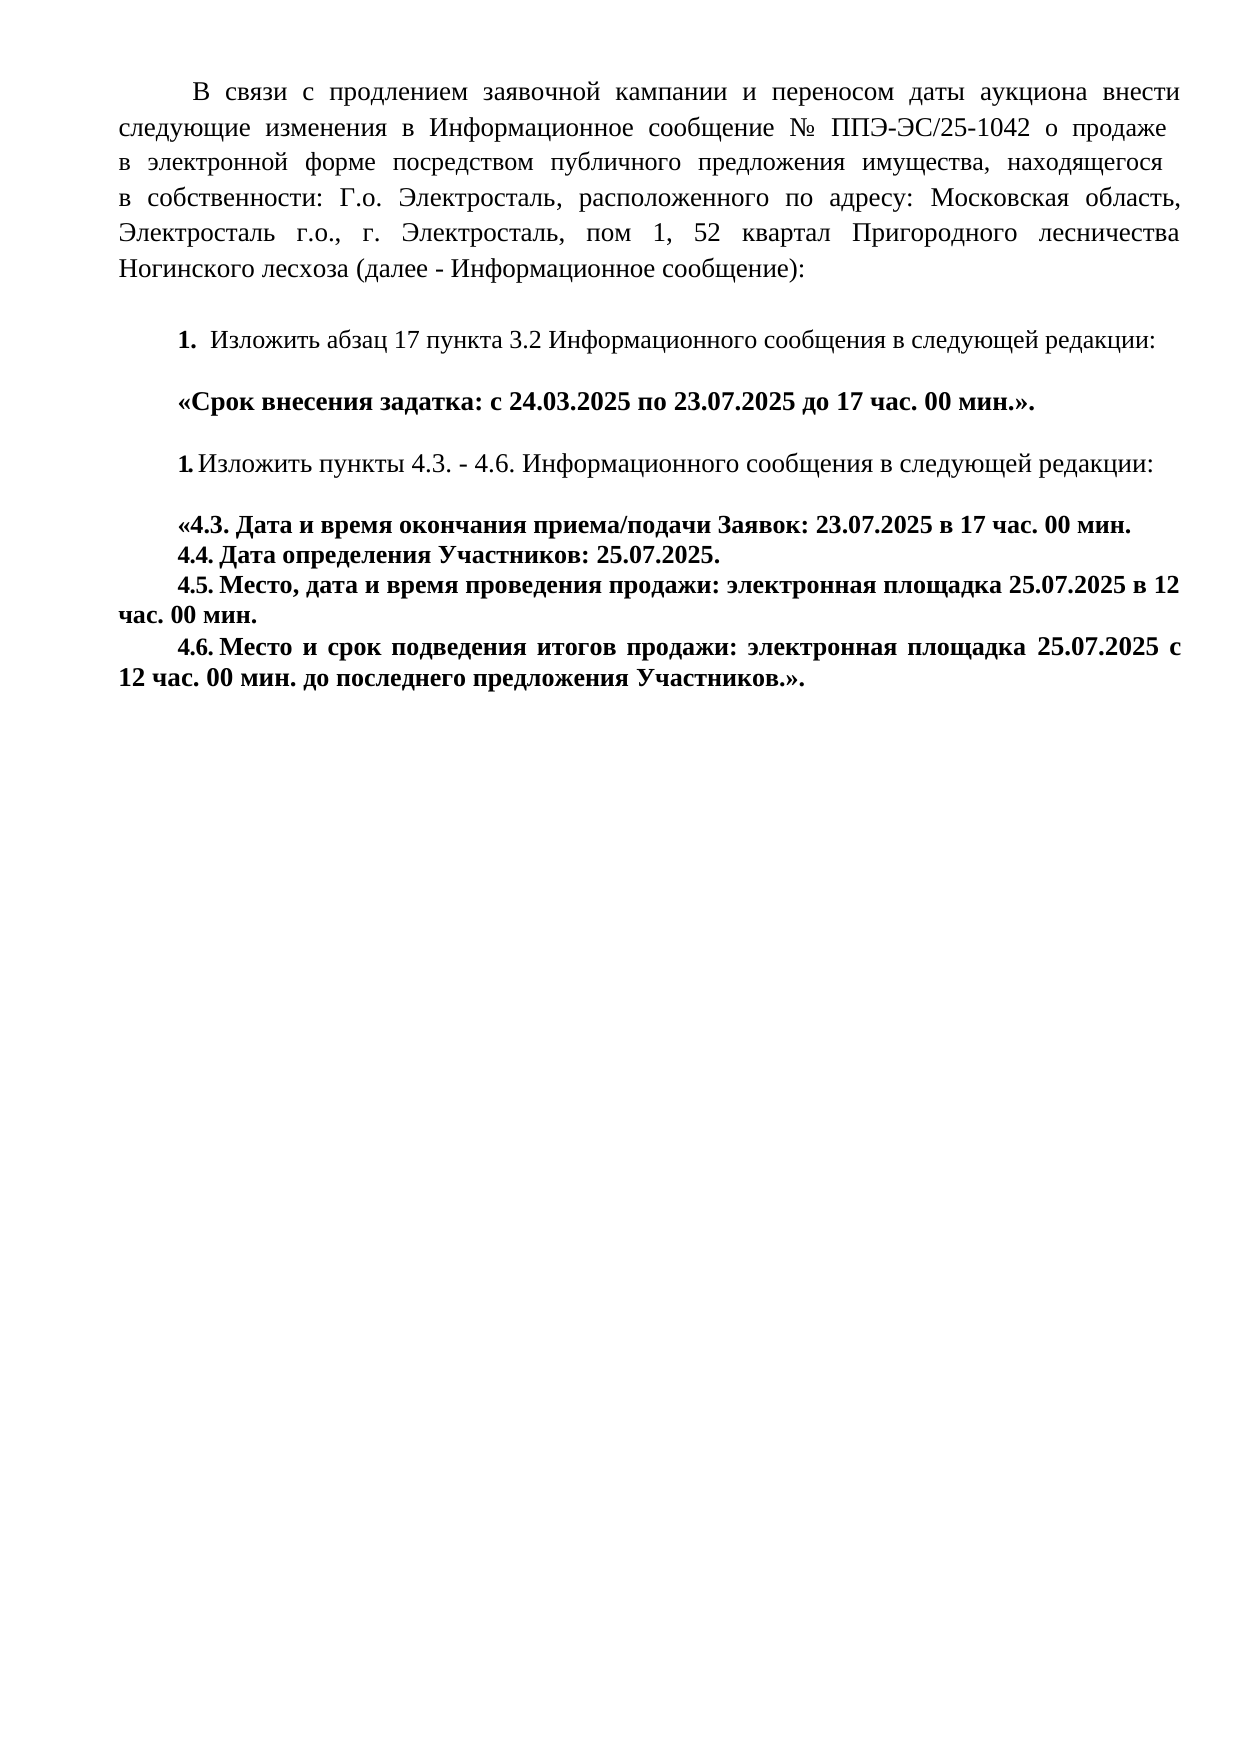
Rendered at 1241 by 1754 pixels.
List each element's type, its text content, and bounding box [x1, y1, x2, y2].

list Место и срок подведения итогов продажи: электронная площадка 25.07.2025 с 12 час. 00 мин. до последнего предложения Участников.». [118, 629, 1181, 692]
subtitle Изложить пункты 4.3. - 4.6. Информационного сообщения в следующей редакции: [177, 447, 1181, 478]
subtitle «4.3. Дата и время окончания приема/подачи Заявок: 23.07.2025 в 17 час. 00 мин. [118, 509, 1181, 539]
text В связи с продлением заявочной кампании и переносом даты аукциона внести следующие изменения в Информационное сообщение № ППЭ-ЭС/25-1042 о продаже в электронной форме посредством публичного предложения имущества, находящегося в собственности: Г.о. Электросталь, расположенного по адресу: Московская область, Электросталь г.о., г. Электросталь, пом 1, 52 квартал Пригородного лесничества Ногинского лесхоза (далее - Информационное сообщение): [118, 75, 1181, 283]
text «Срок внесения задатка: с 24.03.2025 по 23.07.2025 до 17 час. 00 мин.». [118, 385, 1181, 416]
list Дата определения Участников: 25.07.2025. [118, 539, 1181, 569]
text 1. Изложить абзац 17 пункта 3.2 Информационного сообщения в следующей редакции: [118, 324, 1181, 354]
list Место, дата и время проведения продажи: электронная площадка 25.07.2025 в 12 час. 00 мин. [118, 569, 1181, 629]
